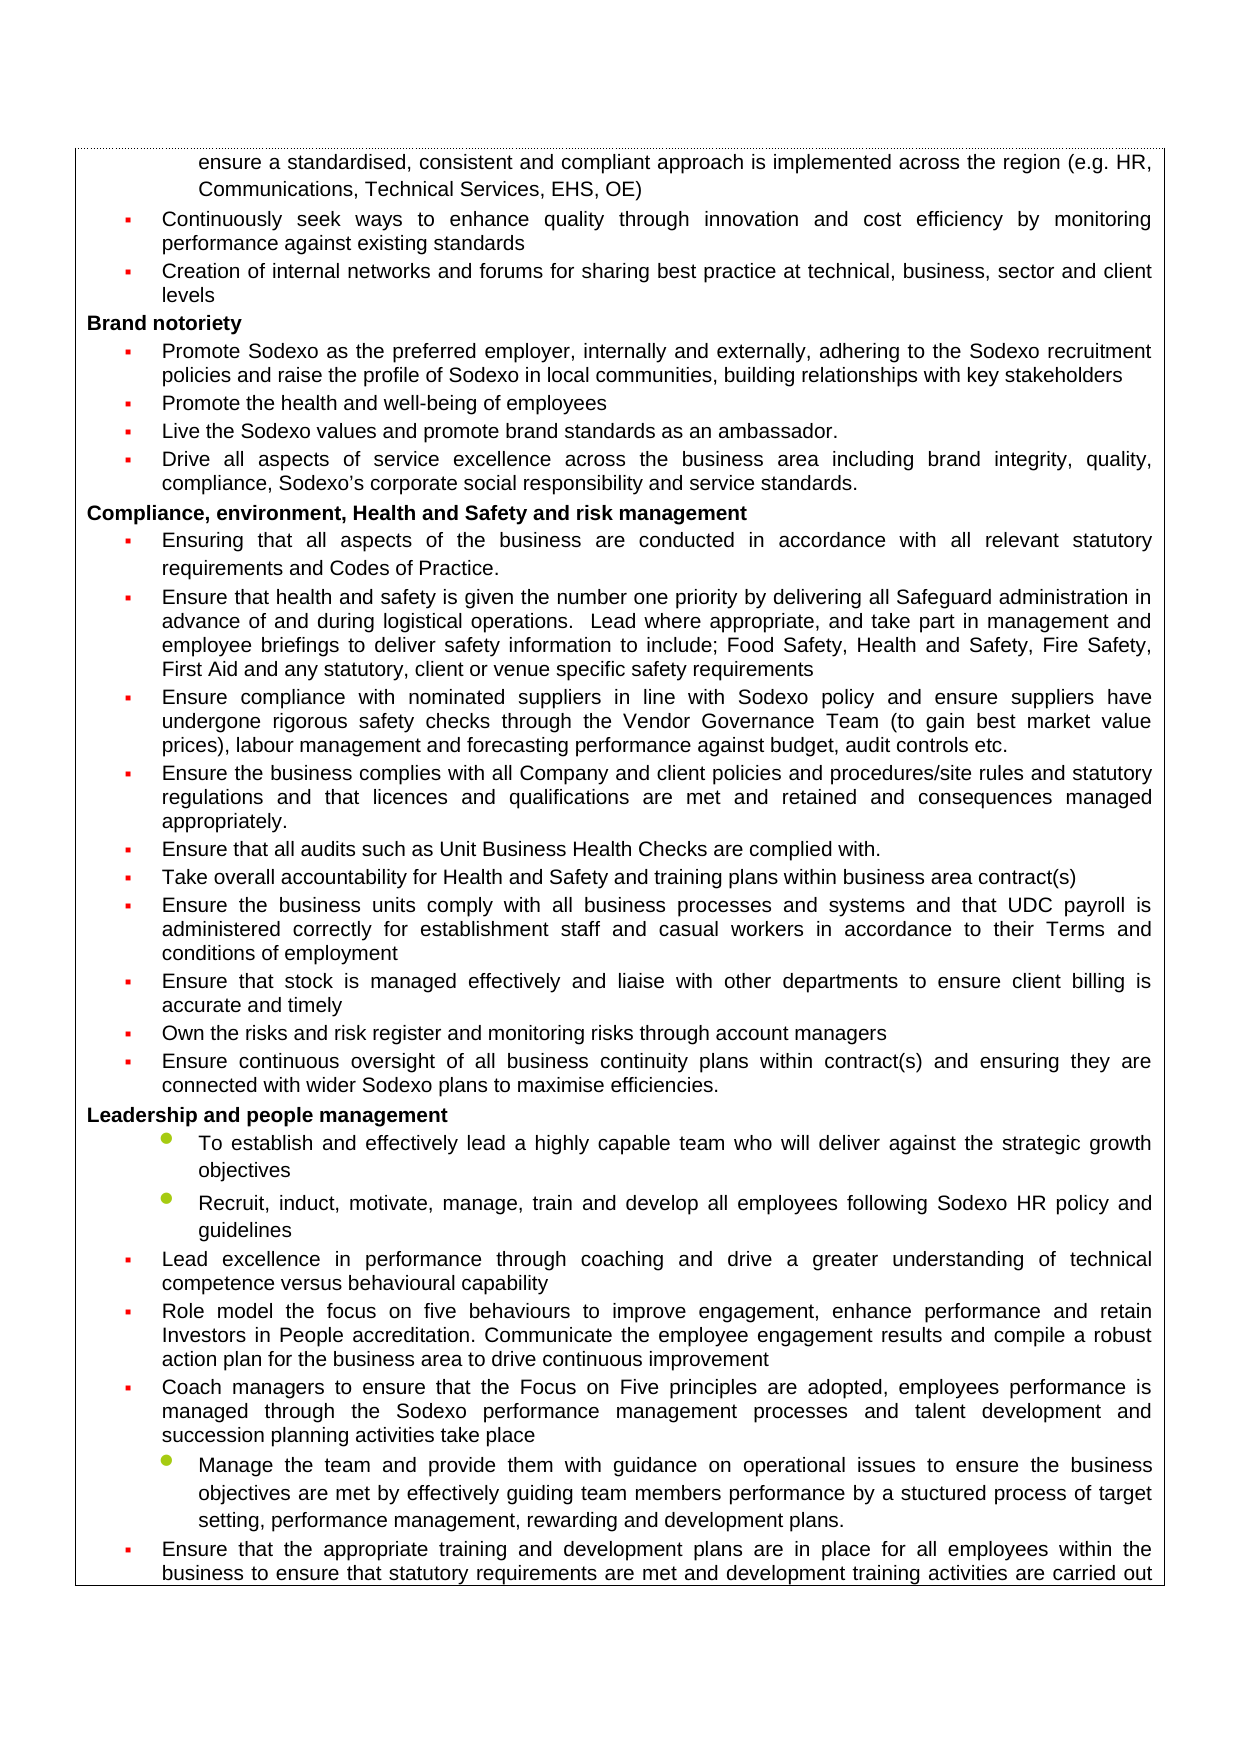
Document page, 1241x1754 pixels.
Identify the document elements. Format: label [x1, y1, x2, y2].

table_cell [76, 148, 1164, 1584]
